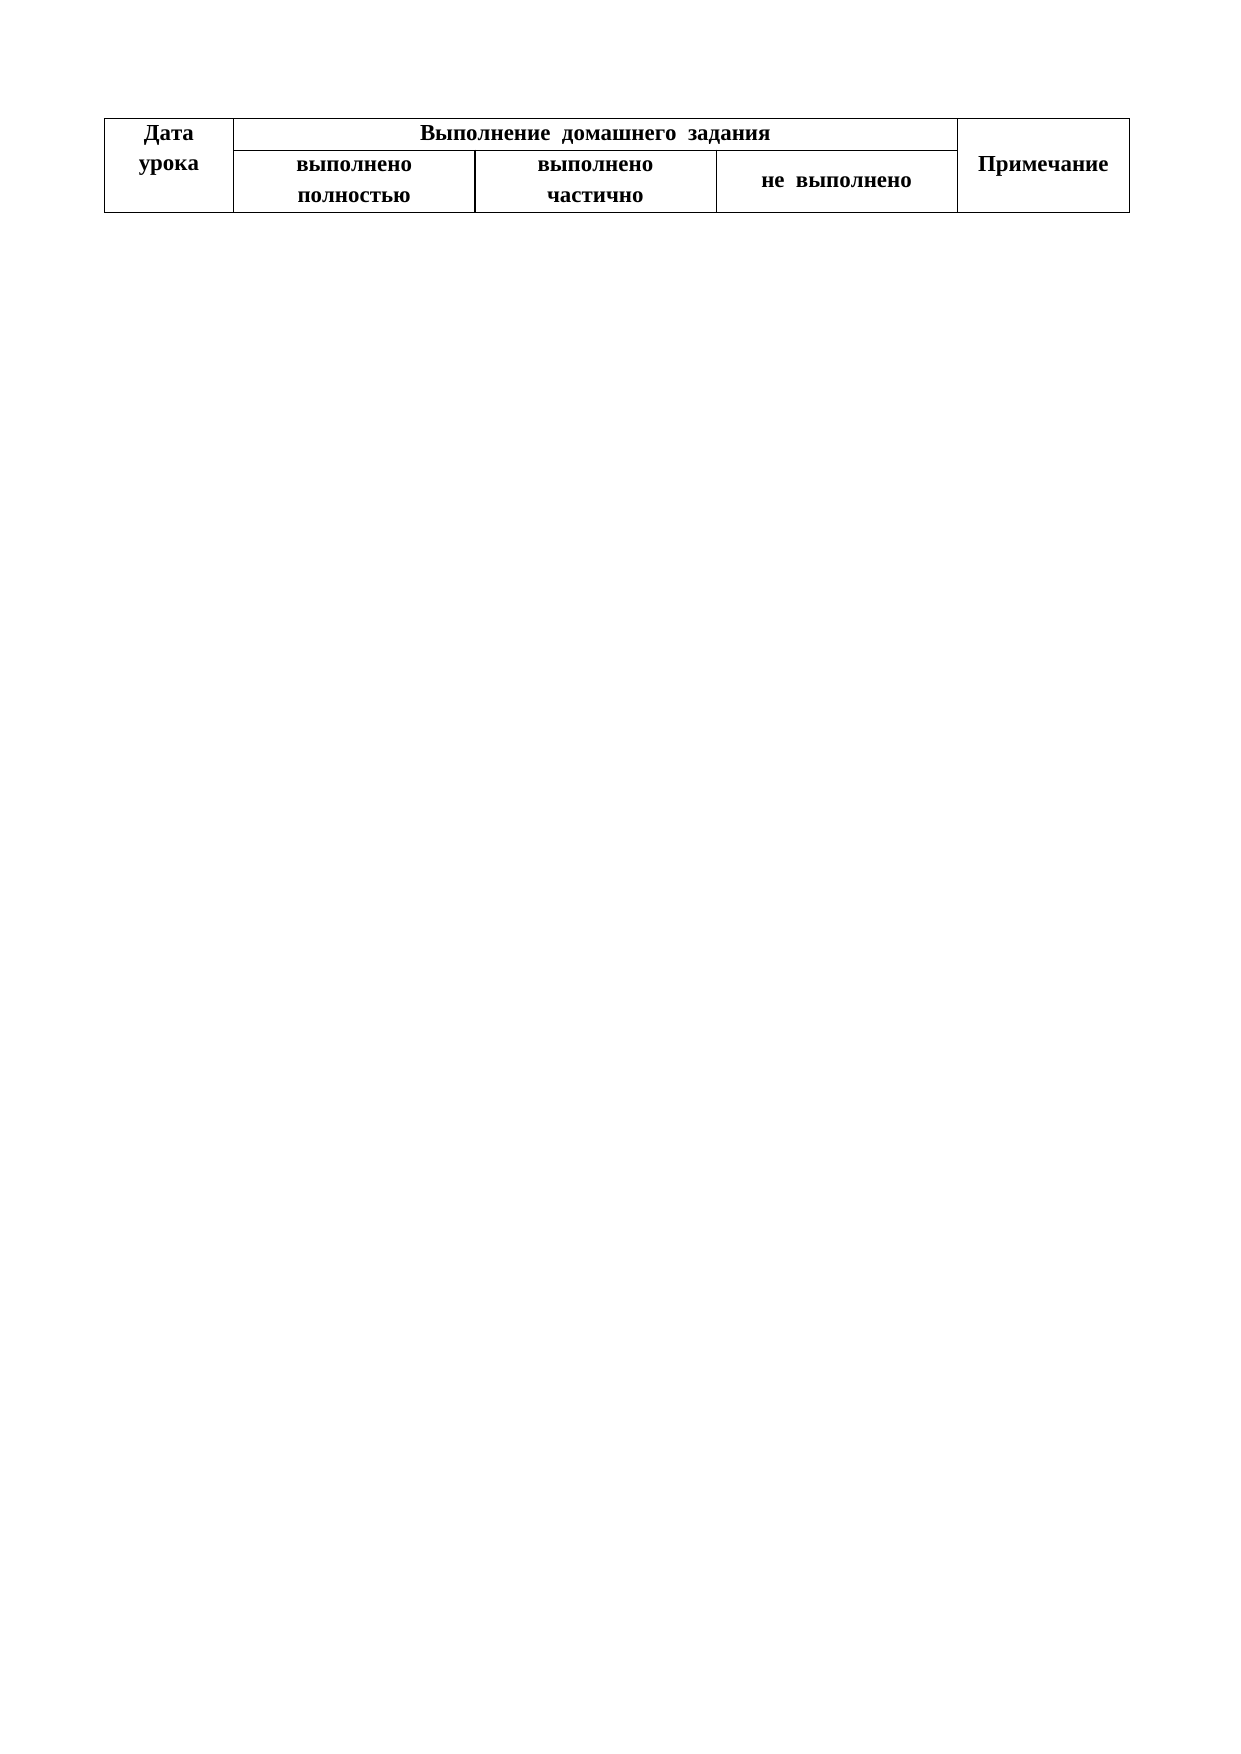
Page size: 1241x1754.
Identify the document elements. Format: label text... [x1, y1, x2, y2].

table_header Выполнение домашнего задания [234, 119, 957, 149]
table_cell выполнено частично [476, 151, 716, 212]
table_header Примечание [958, 119, 1129, 212]
table_cell выполнено полностью [234, 151, 474, 212]
table_header Дата урока [105, 119, 233, 212]
table_cell не выполнено [717, 151, 957, 212]
